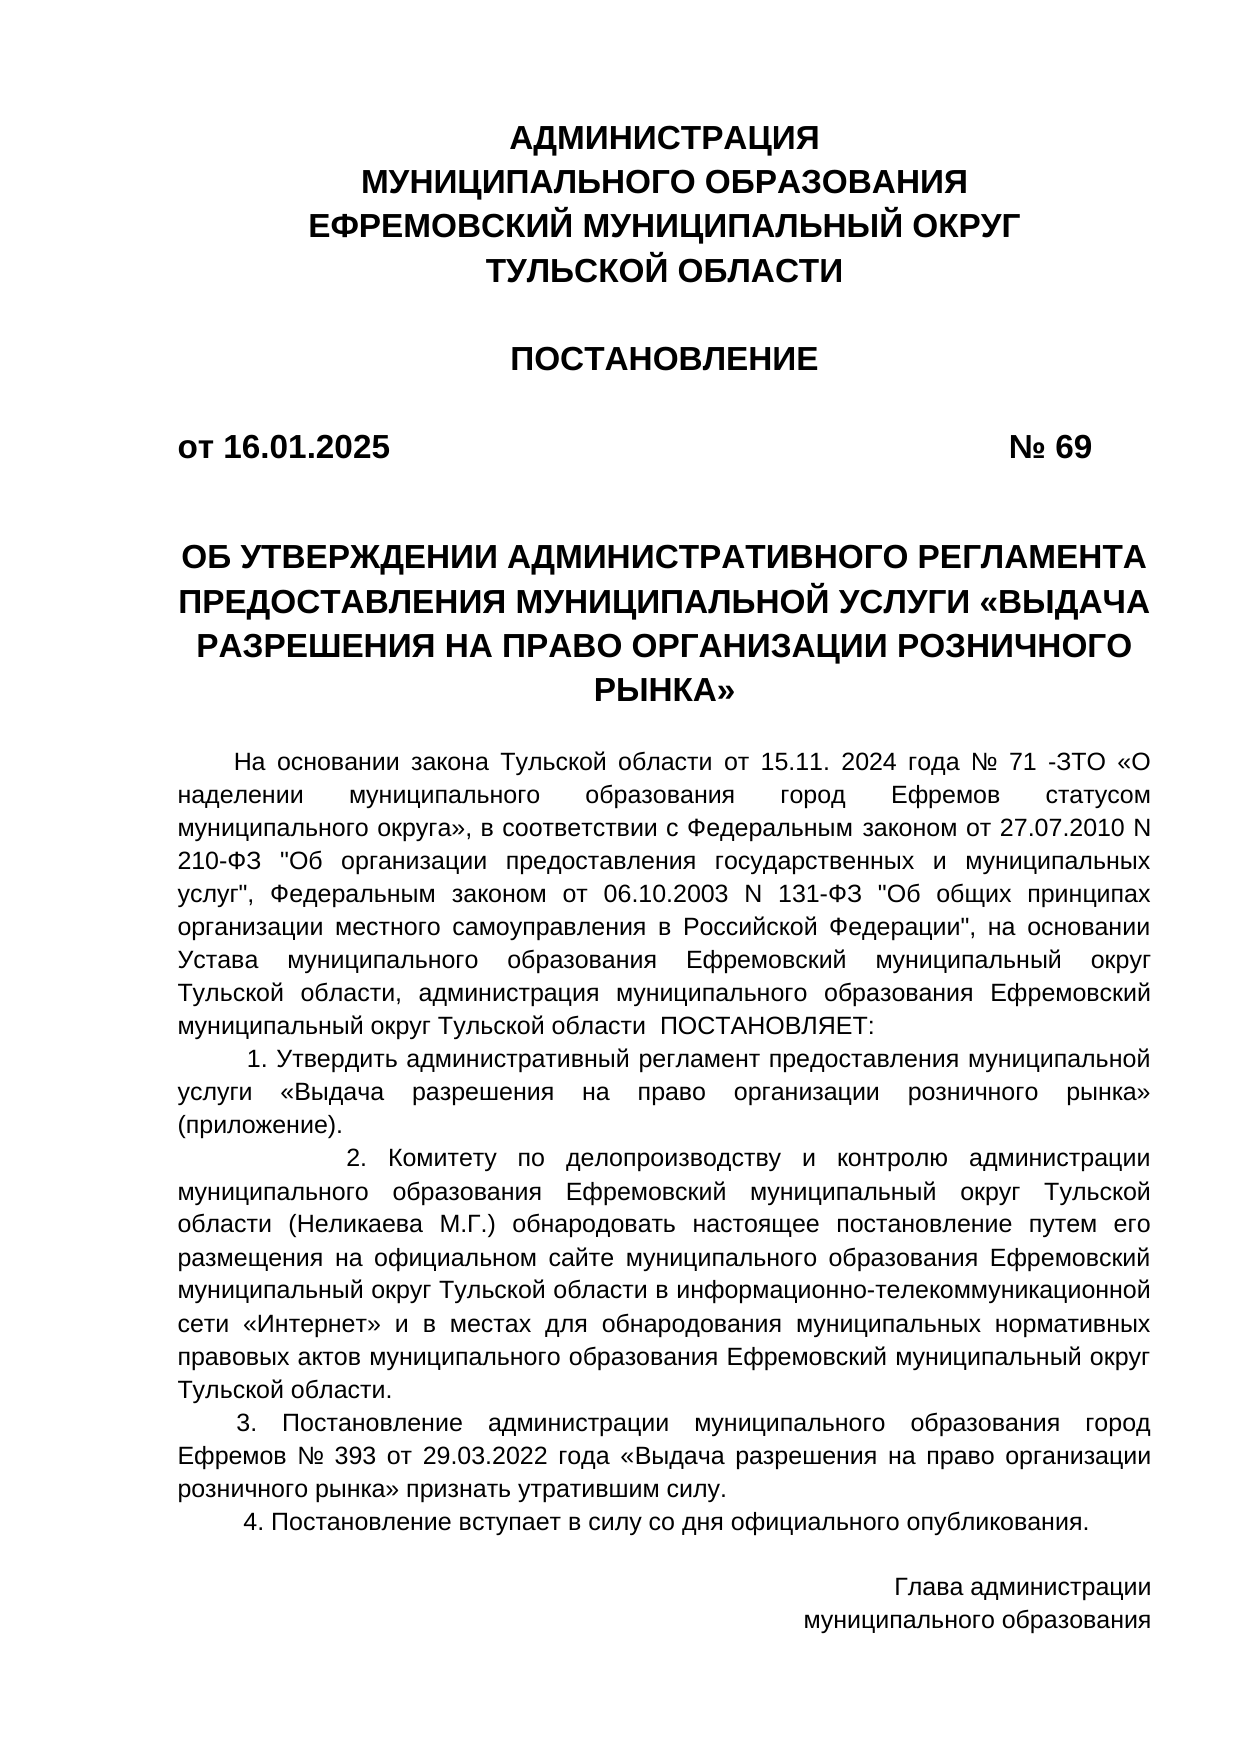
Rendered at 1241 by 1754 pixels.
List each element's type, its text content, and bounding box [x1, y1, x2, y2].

text МУНИЦИПАЛЬНОГО ОБРАЗОВАНИЯ [177, 162, 1152, 201]
text 4. Постановление вступает в силу со дня официального опубликования. [177, 1507, 1152, 1535]
text 3. Постановление администрации муниципального образования город Ефремов № 393 от 29.03.2022 года «Выдача разрешения на право организации розничного рынка» признать утратившим силу. [177, 1408, 1152, 1502]
text ОБ УТВЕРЖДЕНИИ АДМИНИСТРАТИВНОГО РЕГЛАМЕНТА ПРЕДОСТАВЛЕНИЯ МУНИЦИПАЛЬНОЙ УСЛУГИ «ВЫДАЧА РАЗРЕШЕНИЯ НА ПРАВО ОРГАНИЗАЦИИ РОЗНИЧНОГО РЫНКА» [177, 537, 1152, 708]
text 2. Комитету по делопроизводству и контролю администрации муниципального образования Ефремовский муниципальный округ Тульской области (Неликаева М.Г.) обнародовать настоящее постановление путем его размещения на официальном сайте муниципального образования Ефремовский муниципальный округ Тульской области в информационно-телекоммуникационной сети «Интернет» и в местах для обнародования муниципальных нормативных правовых актов муниципального образования Ефремовский муниципальный округ Тульской области. [177, 1143, 1152, 1403]
text 1. Утвердить административный регламент предоставления муниципальной услуги «Выдача разрешения на право организации розничного рынка» (приложение). [177, 1044, 1152, 1139]
text ПОСТАНОВЛЕНИЕ [177, 339, 1152, 377]
text ТУЛЬСКОЙ ОБЛАСТИ [177, 251, 1152, 289]
text АДМИНИСТРАЦИЯ [177, 118, 1152, 157]
text муниципального образования [177, 1605, 1152, 1634]
text Глава администрации [177, 1572, 1152, 1601]
text На основании закона Тульской области от 15.11. 2024 года № 71 -ЗТО «О наделении муниципального образования город Ефремов статусом муниципального округа», в соответствии с Федеральным законом от 27.07.2010 N 210-ФЗ "Об организации предоставления государственных и муниципальных услуг", Федеральным законом от 06.10.2003 N 131-ФЗ "Об общих принципах организации местного самоуправления в Российской Федерации", на основании Устава муниципального образования Ефремовский муниципальный округ Тульской области, администрация муниципального образования Ефремовский муниципальный округ Тульской области ПОСТАНОВЛЯЕТ: [177, 747, 1152, 1040]
text от 16.01.2025 № 69 [177, 427, 1152, 466]
text ЕФРЕМОВСКИЙ МУНИЦИПАЛЬНЫЙ ОКРУГ [177, 206, 1152, 245]
